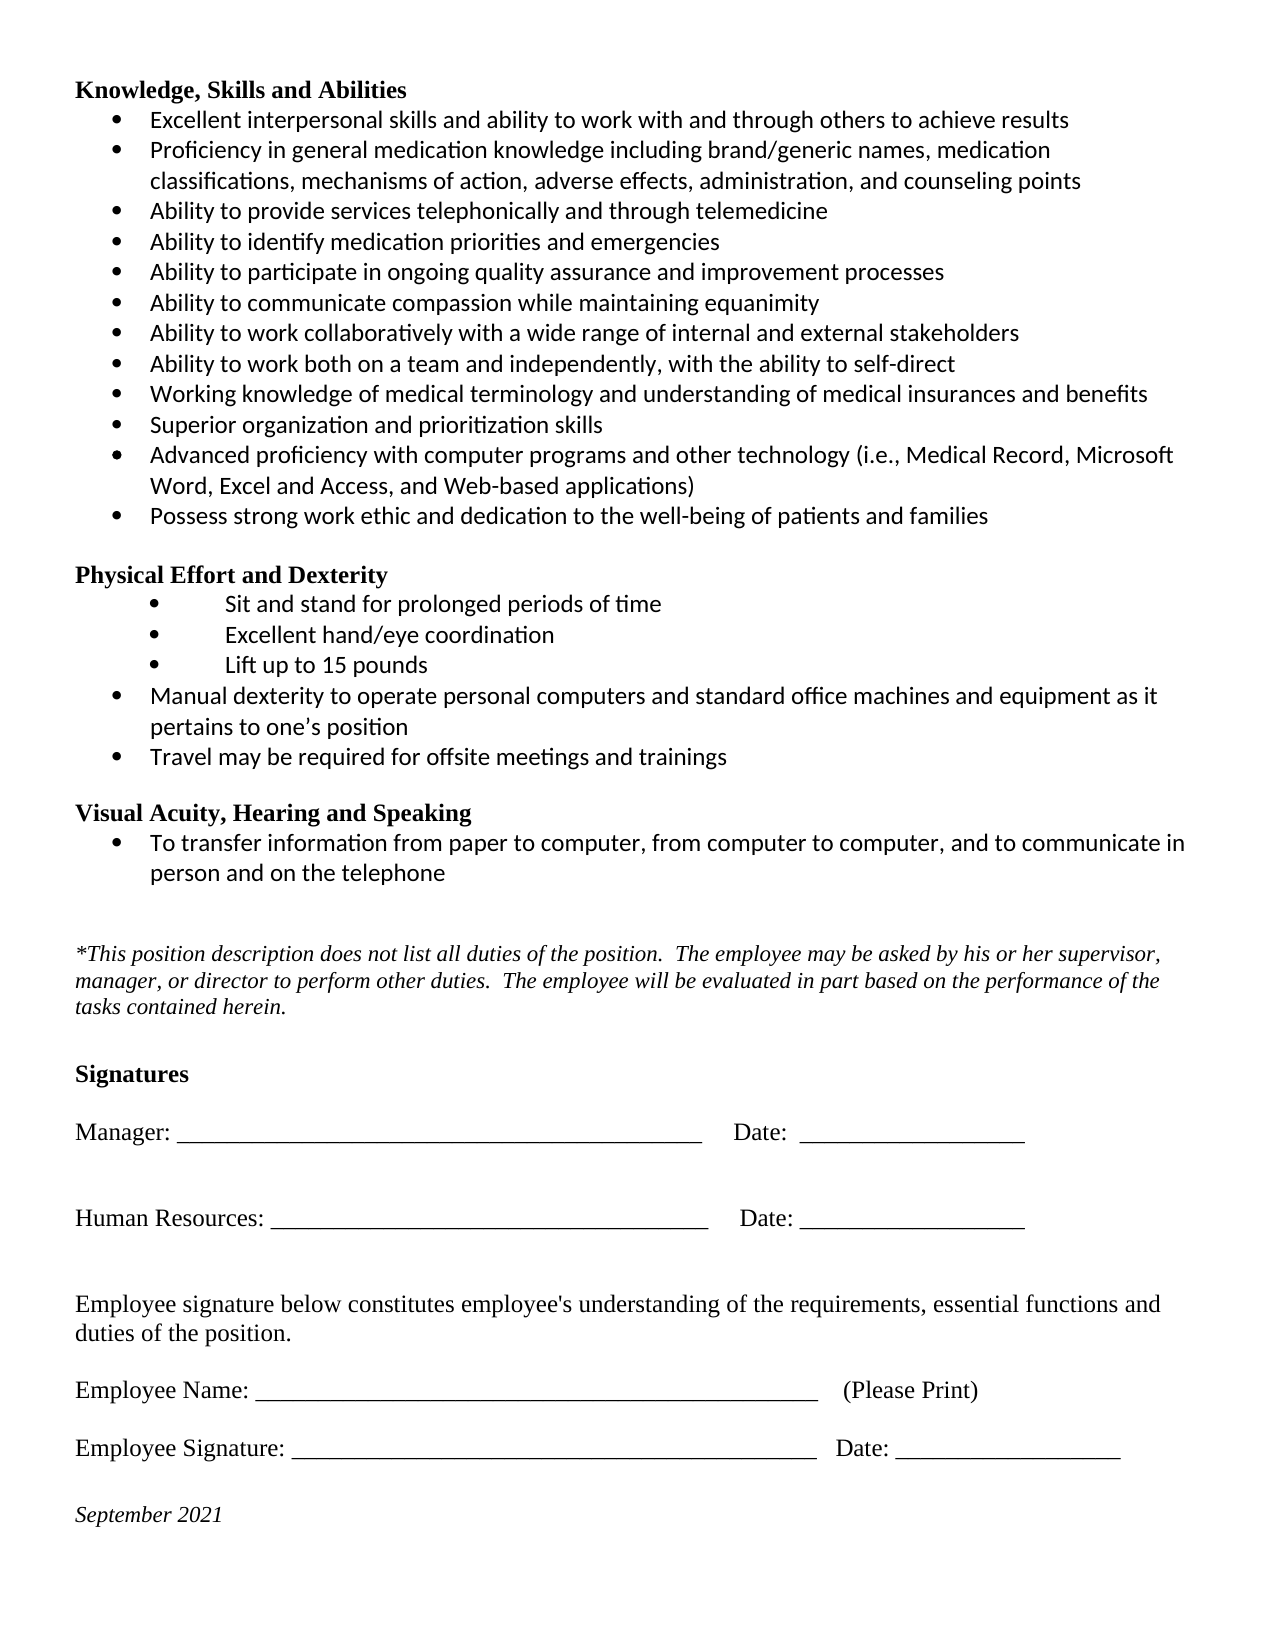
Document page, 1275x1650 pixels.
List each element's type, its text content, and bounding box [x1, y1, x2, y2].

list Excellent hand/eye coordination [150, 619, 1200, 649]
text Employee Signature: __________________________________________ Date: __________________ [75, 1433, 1200, 1462]
text Physical Effort and Dexterity [75, 560, 1200, 588]
list Excellent interpersonal skills and ability to work with and through others to achieve results [112, 104, 1200, 134]
list Ability to communicate compassion while maintaining equanimity [112, 287, 1200, 317]
text Employee signature below constitutes employee's understanding of the requirements, essential functions and duties of the position. [75, 1289, 1200, 1347]
list Possess strong work ethic and dedication to the well-being of patients and families [112, 501, 1200, 531]
list Ability to identify medication priorities and emergencies [112, 226, 1200, 256]
list To transfer information from paper to computer, from computer to computer, and to communicate in person and on the telephone [112, 827, 1200, 888]
list Ability to participate in ongoing quality assurance and improvement processes [112, 256, 1200, 287]
text Employee Name: _____________________________________________ (Please Print) [75, 1375, 1200, 1404]
list Ability to work collaboratively with a wide range of internal and external stakeholders [112, 317, 1200, 348]
text Manager: __________________________________________ Date: __________________ [75, 1117, 1200, 1145]
list Working knowledge of medical terminology and understanding of medical insurances and benefits [112, 378, 1200, 409]
list Advanced proficiency with computer programs and other technology (i.e., Medical Record, Microsoft Word, Excel and Access, and Web-based applications) [112, 439, 1200, 501]
list Ability to provide services telephonically and through telemedicine [112, 195, 1200, 226]
list Ability to work both on a team and independently, with the ability to self-direct [112, 348, 1200, 378]
text Human Resources: ___________________________________ Date: __________________ [75, 1203, 1200, 1232]
text September 2021 [75, 1501, 1200, 1527]
text Knowledge, Skills and Abilities [75, 75, 1200, 104]
list Travel may be required for offsite meetings and trainings [112, 741, 1200, 772]
text *This position description does not list all duties of the position. The employee may be asked by his or her supervisor, manager, or director to perform other duties. The employee will be evaluated in part based on the performance of the tasks contained herein. [75, 941, 1200, 1019]
text Visual Acuity, Hearing and Speaking [75, 798, 1200, 827]
list Lift up to 15 pounds [150, 649, 1200, 680]
list Superior organization and prioritization skills [112, 409, 1200, 439]
list Sit and stand for prolonged periods of time [150, 588, 1200, 619]
list Proficiency in general medication knowledge including brand/generic names, medication classifications, mechanisms of action, adverse effects, administration, and counseling points [112, 134, 1200, 195]
list Manual dexterity to operate personal computers and standard office machines and equipment as it pertains to one’s position [112, 680, 1200, 741]
text Signatures [75, 1059, 1200, 1088]
